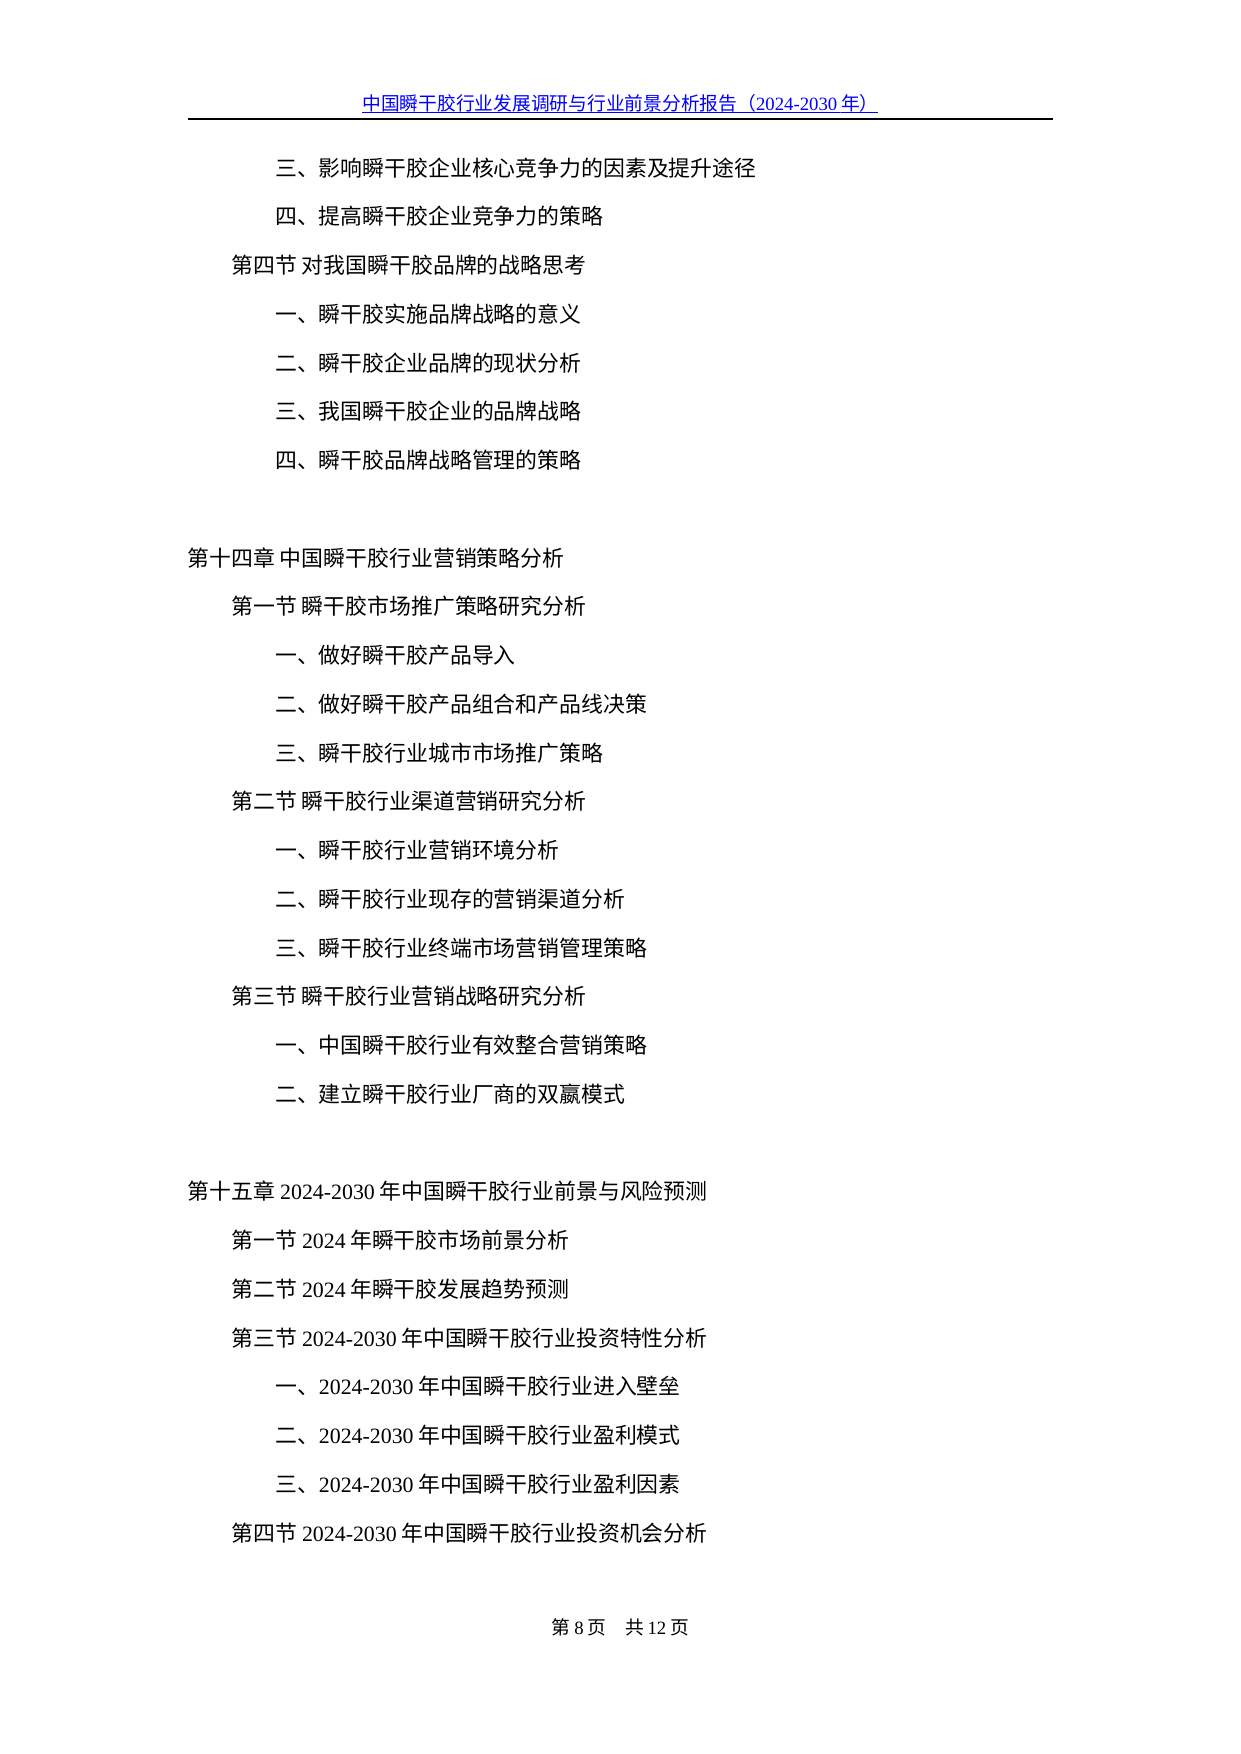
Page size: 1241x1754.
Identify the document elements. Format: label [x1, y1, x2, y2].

text [187, 150, 1053, 1548]
